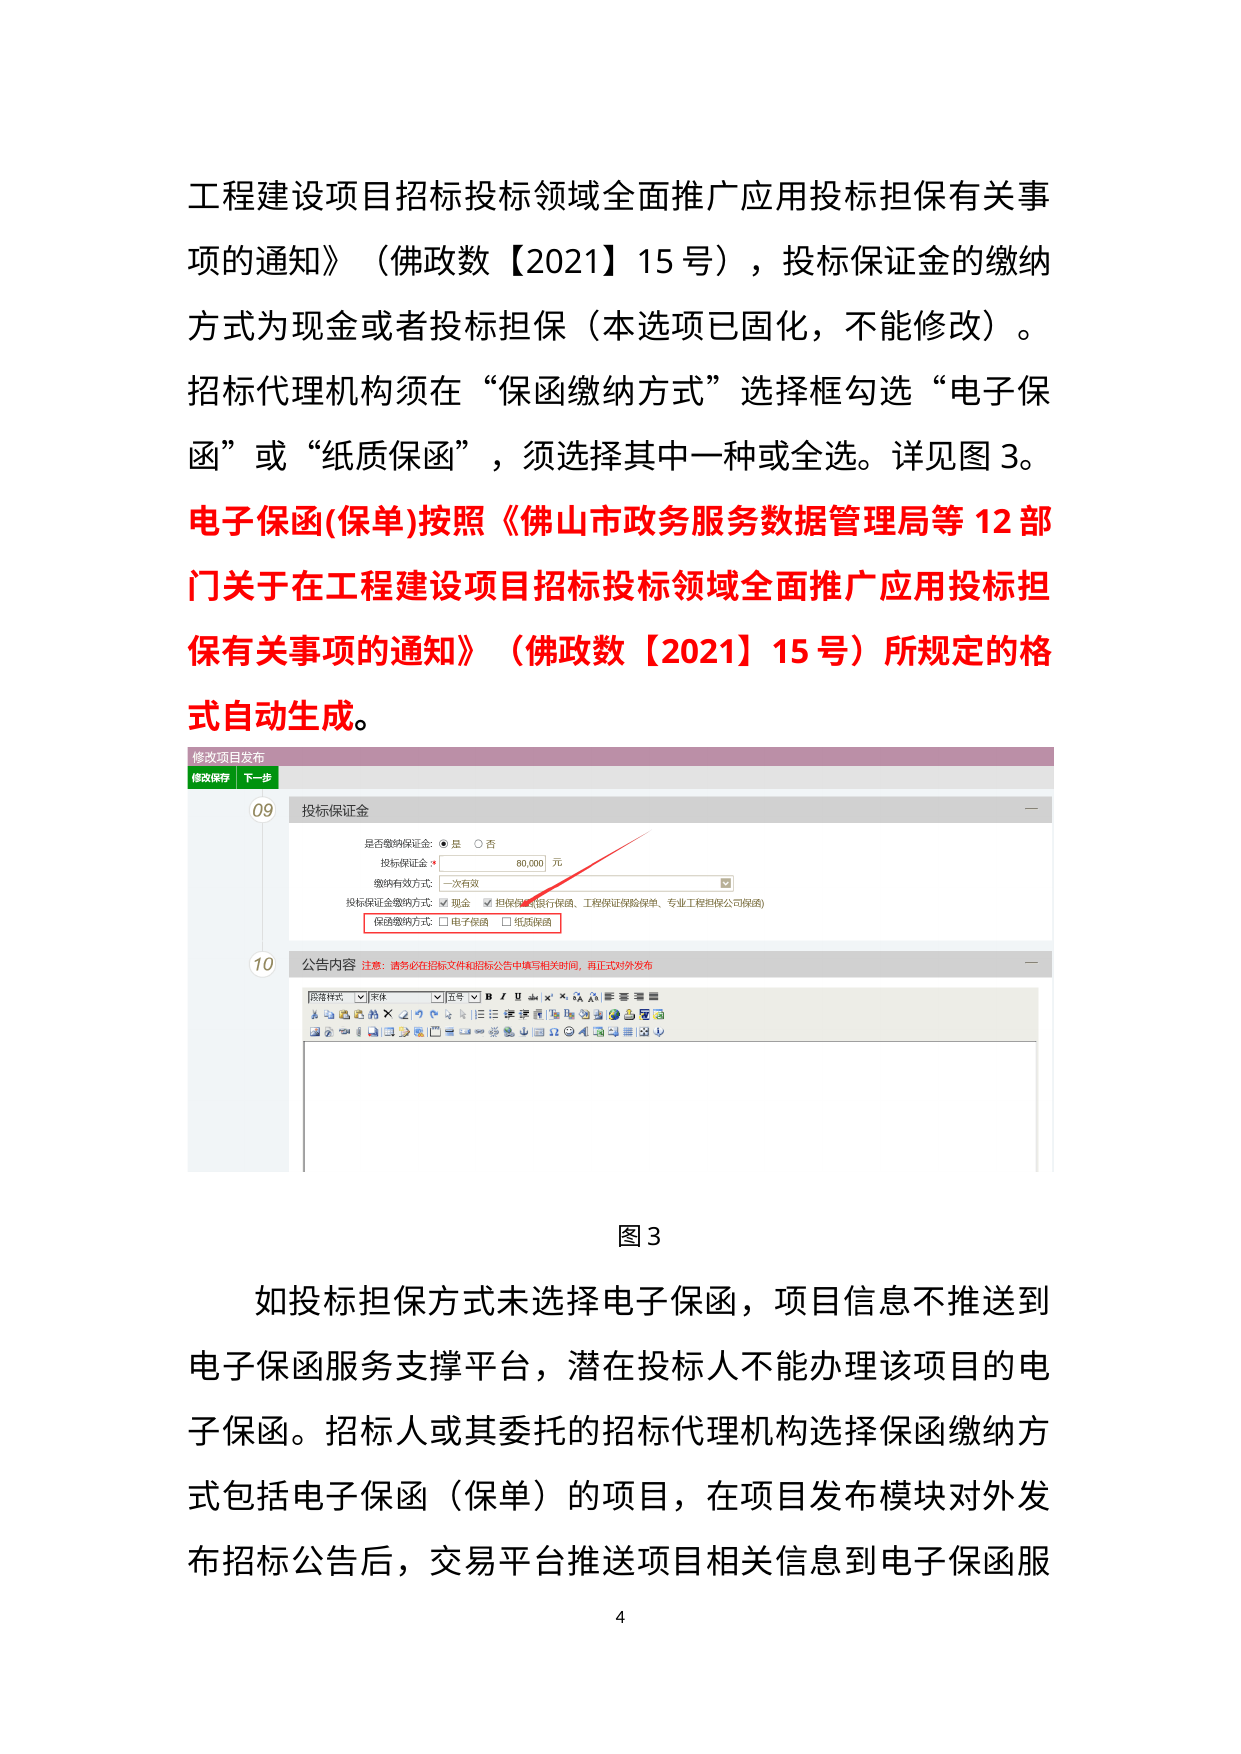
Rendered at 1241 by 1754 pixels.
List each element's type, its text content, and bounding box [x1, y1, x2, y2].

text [187, 162, 1053, 747]
picture [187, 747, 1054, 1172]
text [187, 1267, 1053, 1592]
text 图3 [187, 1202, 1053, 1267]
